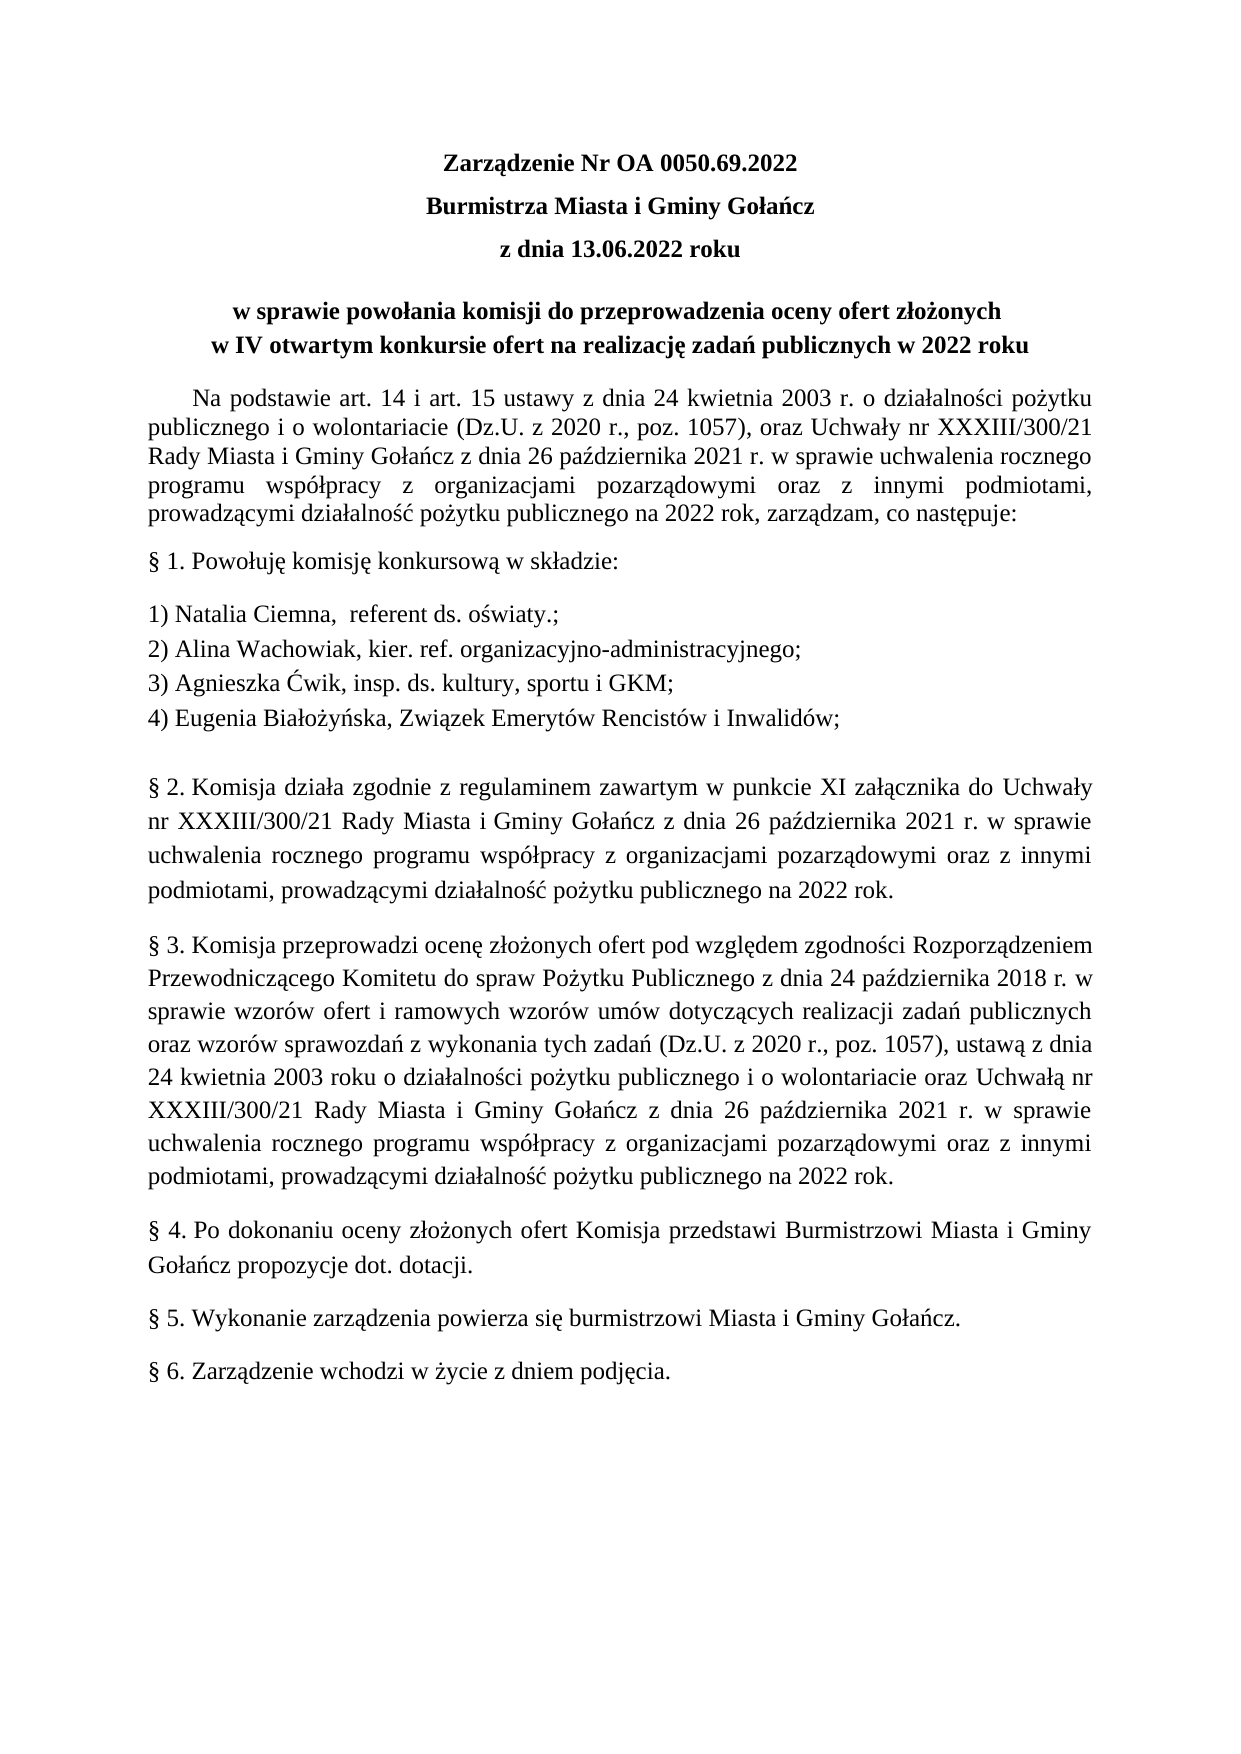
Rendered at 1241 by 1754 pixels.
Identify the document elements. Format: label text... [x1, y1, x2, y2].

text Na podstawie art. 14 i art. 15 ustawy z dnia 24 kwietnia 2003 r. o działalności pożytku publicznego i o wolontariacie (Dz.U. z 2020 r., poz. 1057), oraz Uchwały nr XXXIII/300/21 Rady Miasta i Gminy Gołańcz z dnia 26 października 2021 r. w sprawie uchwalenia rocznego programu współpracy z organizacjami pozarządowymi oraz z innymi podmiotami, prowadzącymi działalność pożytku publicznego na 2022 rok, zarządzam, co następuje: [148, 383, 1093, 527]
text § 4. Po dokonaniu oceny złożonych ofert Komisja przedstawi Burmistrzowi Miasta i Gminy Gołańcz propozycje dot. dotacji. [148, 1215, 1093, 1278]
text 1) Natalia Ciemna, referent ds. oświaty.; [148, 599, 1093, 628]
text Zarządzenie Nr OA 0050.69.2022 [148, 148, 1093, 176]
text § 5. Wykonanie zarządzenia powierza się burmistrzowi Miasta i Gminy Gołańcz. [148, 1303, 1093, 1332]
text § 3. Komisja przeprowadzi ocenę złożonych ofert pod względem zgodności Rozporządzeniem Przewodniczącego Komitetu do spraw Pożytku Publicznego z dnia 24 października 2018 r. w sprawie wzorów ofert i ramowych wzorów umów dotyczących realizacji zadań publicznych oraz wzorów sprawozdań z wykonania tych zadań (Dz.U. z 2020 r., poz. 1057), ustawą z dnia 24 kwietnia 2003 roku o działalności pożytku publicznego i o wolontariacie oraz Uchwałą nr XXXIII/300/21 Rady Miasta i Gminy Gołańcz z dnia 26 października 2021 r. w sprawie uchwalenia rocznego programu współpracy z organizacjami pozarządowymi oraz z innymi podmiotami, prowadzącymi działalność pożytku publicznego na 2022 rok. [148, 930, 1093, 1190]
text § 6. Zarządzenie wchodzi w życie z dniem podjęcia. [148, 1356, 1093, 1385]
text 2) Alina Wachowiak, kier. ref. organizacyjno-administracyjnego; [148, 634, 1093, 662]
text Burmistrza Miasta i Gminy Gołańcz [148, 191, 1093, 219]
text 3) Agnieszka Ćwik, insp. ds. kultury, sportu i GKM; [148, 668, 1093, 697]
text z dnia 13.06.2022 roku [148, 234, 1093, 263]
text 4) Eugenia Białożyńska, Związek Emerytów Rencistów i Inwalidów; [148, 703, 1093, 731]
text w sprawie powołania komisji do przeprowadzenia oceny ofert złożonych w IV otwartym konkursie ofert na realizację zadań publicznych w 2022 roku [148, 296, 1093, 359]
text § 1. Powołuję komisję konkursową w składzie: [148, 546, 1093, 575]
text § 2. Komisja działa zgodnie z regulaminem zawartym w punkcie XI załącznika do Uchwały nr XXXIII/300/21 Rady Miasta i Gminy Gołańcz z dnia 26 października 2021 r. w sprawie uchwalenia rocznego programu współpracy z organizacjami pozarządowymi oraz z innymi podmiotami, prowadzącymi działalność pożytku publicznego na 2022 rok. [148, 772, 1093, 904]
